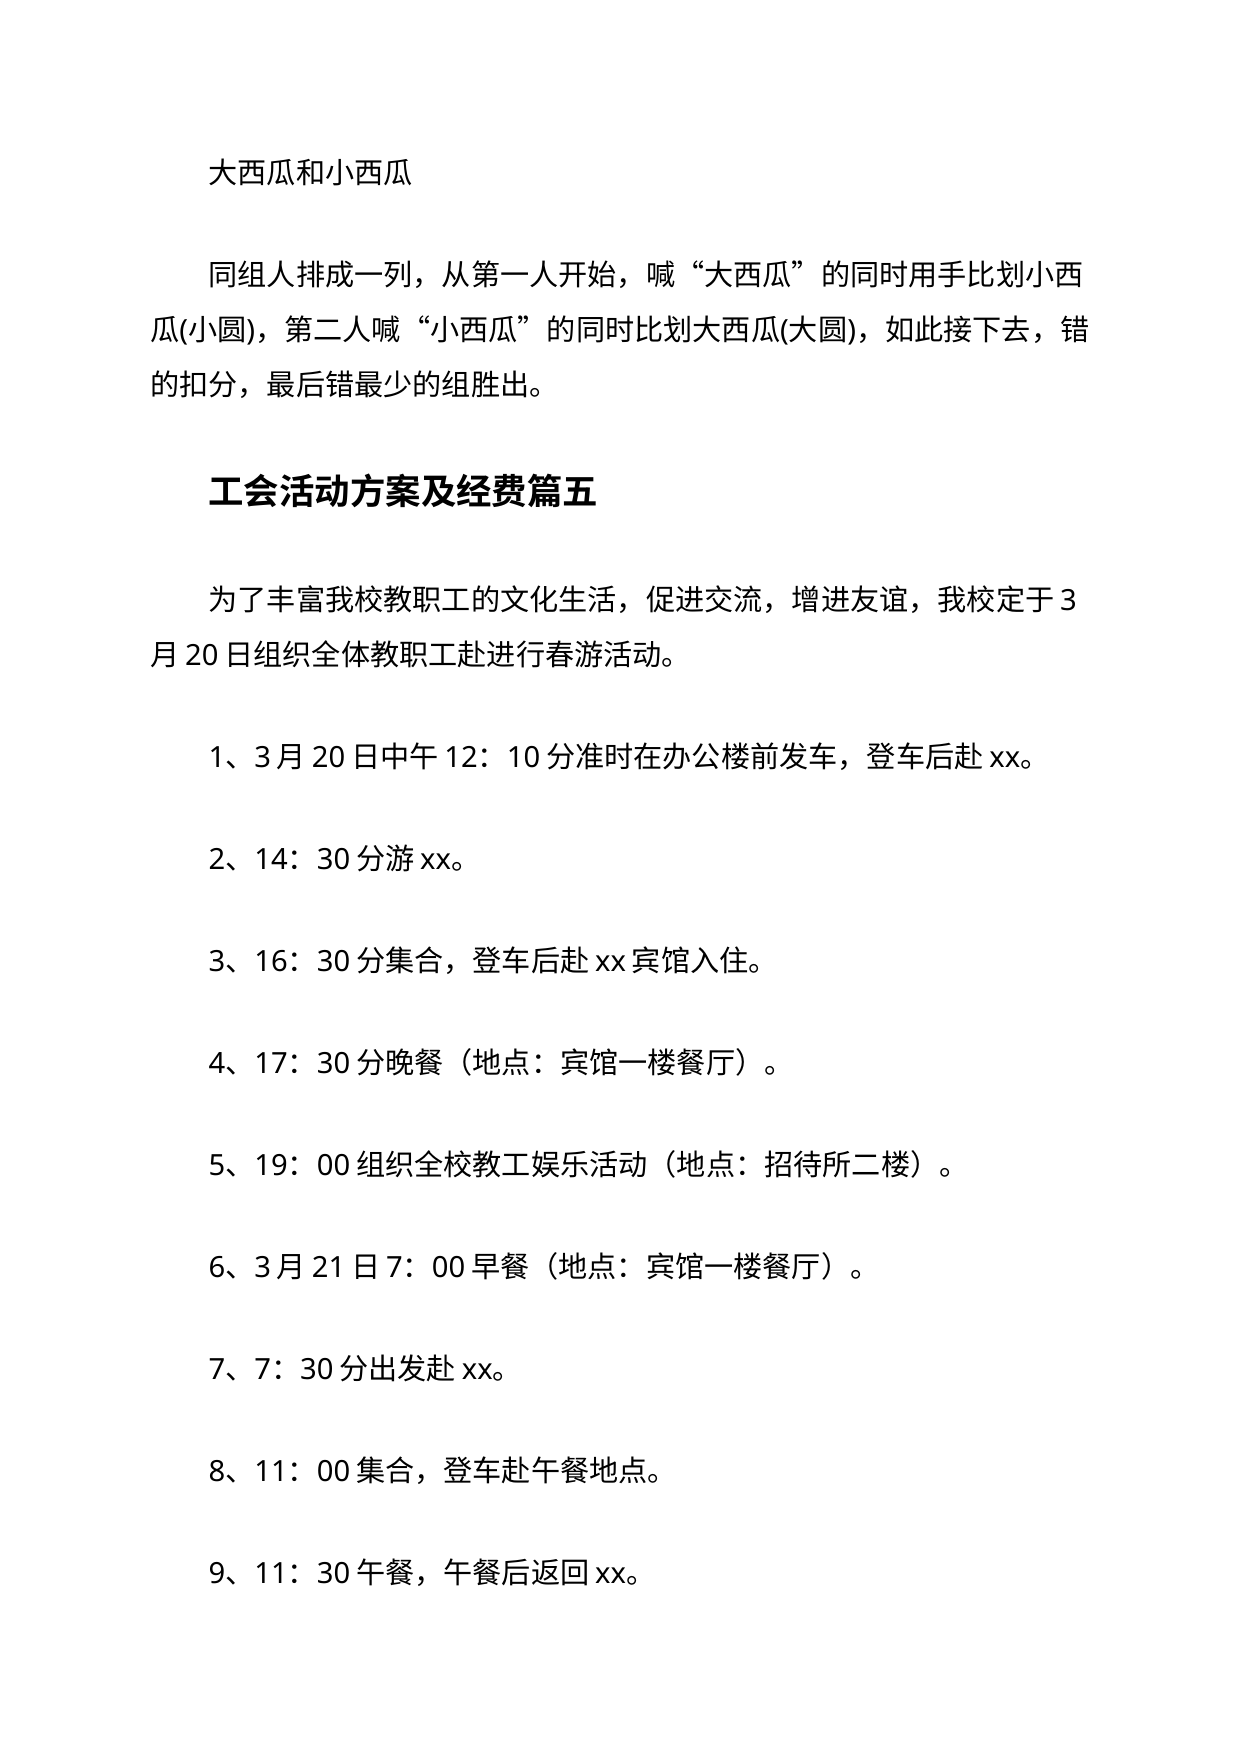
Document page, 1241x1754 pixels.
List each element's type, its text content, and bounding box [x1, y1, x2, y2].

text 4、17：30分晚餐（地点：宾馆一楼餐厅）。 [150, 1040, 1090, 1082]
text 2、14：30分游xx。 [150, 836, 1090, 878]
text 1、3月20日中午12：10分准时在办公楼前发车，登车后赴xx。 [150, 734, 1090, 776]
text 3、16：30分集合，登车后赴xx宾馆入住。 [150, 938, 1090, 980]
text 大西瓜和小西瓜 [150, 150, 1090, 192]
text 6、3月21日7：00早餐（地点：宾馆一楼餐厅）。 [150, 1244, 1090, 1286]
text 8、11：00集合，登车赴午餐地点。 [150, 1448, 1090, 1490]
text 同组人排成一列，从第一人开始，喊“大西瓜”的同时用手比划小西瓜(小圆)，第二人喊“小西瓜”的同时比划大西瓜(大圆)，如此接下去，错的扣分，最后错最少的组胜出。 [150, 252, 1090, 404]
text 为了丰富我校教职工的文化生活，促进交流，增进友谊，我校定于3月20日组织全体教职工赴进行春游活动。 [150, 577, 1090, 674]
text 工会活动方案及经费篇五 [150, 463, 1090, 515]
text 7、7：30分出发赴xx。 [150, 1346, 1090, 1388]
text 5、19：00组织全校教工娱乐活动（地点：招待所二楼）。 [150, 1142, 1090, 1184]
text 9、11：30午餐，午餐后返回xx。 [150, 1550, 1090, 1592]
